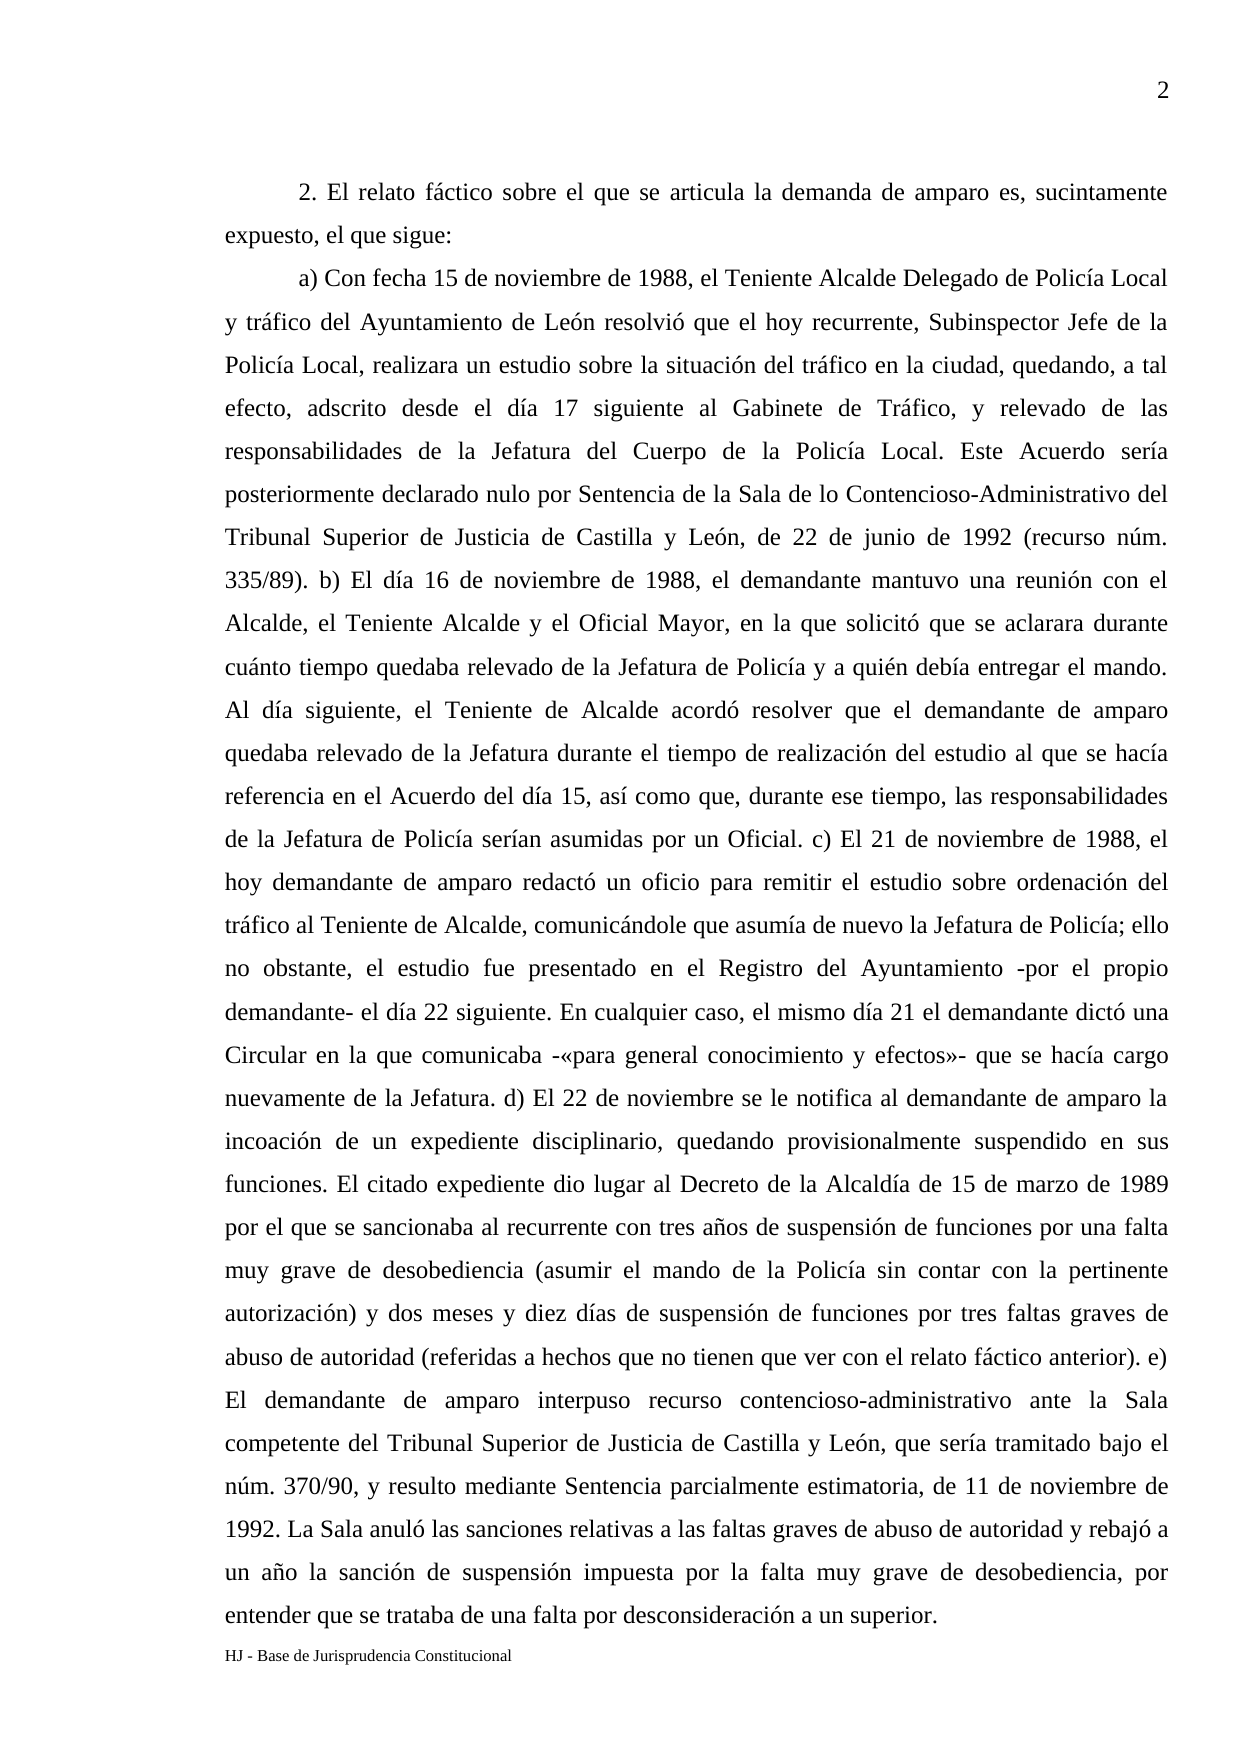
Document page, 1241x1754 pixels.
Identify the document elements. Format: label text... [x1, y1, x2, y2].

text a) Con fecha 15 de noviembre de 1988, el Teniente Alcalde Delegado de Policía Local y tráfico del Ayuntamiento de León resolvió que el hoy recurrente, Subinspector Jefe de la Policía Local, realizara un estudio sobre la situación del tráfico en la ciudad, quedando, a tal efecto, adscrito desde el día 17 siguiente al Gabinete de Tráfico, y relevado de las responsabilidades de la Jefatura del Cuerpo de la Policía Local. Este Acuerdo sería posteriormente declarado nulo por Sentencia de la Sala de lo Contencioso-Administrativo del Tribunal Superior de Justicia de Castilla y León, de 22 de junio de 1992 (recurso núm. 335/89). b) El día 16 de noviembre de 1988, el demandante mantuvo una reunión con el Alcalde, el Teniente Alcalde y el Oficial Mayor, en la que solicitó que se aclarara durante cuánto tiempo quedaba relevado de la Jefatura de Policía y a quién debía entregar el mando. Al día siguiente, el Teniente de Alcalde acordó resolver que el demandante de amparo quedaba relevado de la Jefatura durante el tiempo de realización del estudio al que se hacía referencia en el Acuerdo del día 15, así como que, durante ese tiempo, las responsabilidades de la Jefatura de Policía serían asumidas por un Oficial. c) El 21 de noviembre de 1988, el hoy demandante de amparo redactó un oficio para remitir el estudio sobre ordenación del tráfico al Teniente de Alcalde, comunicándole que asumía de nuevo la Jefatura de Policía; ello no obstante, el estudio fue presentado en el Registro del Ayuntamiento -por el propio demandante- el día 22 siguiente. En cualquier caso, el mismo día 21 el demandante dictó una Circular en la que comunicaba -«para general conocimiento y efectos»- que se hacía cargo nuevamente de la Jefatura. d) El 22 de noviembre se le notifica al demandante de amparo la incoación de un expediente disciplinario, quedando provisionalmente suspendido en sus funciones. El citado expediente dio lugar al Decreto de la Alcaldía de 15 de marzo de 1989 por el que se sancionaba al recurrente con tres años de suspensión de funciones por una falta muy grave de desobediencia (asumir el mando de la Policía sin contar con la pertinente autorización) y dos meses y diez días de suspensión de funciones por tres faltas graves de abuso de autoridad (referidas a hechos que no tienen que ver con el relato fáctico anterior). e) El demandante de amparo interpuso recurso contencioso-administrativo ante la Sala competente del Tribunal Superior de Justicia de Castilla y León, que sería tramitado bajo el núm. 370/90, y resulto mediante Sentencia parcialmente estimatoria, de 11 de noviembre de 1992. La Sala anuló las sanciones relativas a las faltas graves de abuso de autoridad y rebajó a un año la sanción de suspensión impuesta por la falta muy grave de desobediencia, por entender que se trataba de una falta por desconsideración a un superior. [224, 263, 1169, 1629]
text 2. El relato fáctico sobre el que se articula la demanda de amparo es, sucintamente expuesto, el que sigue: [224, 177, 1169, 249]
